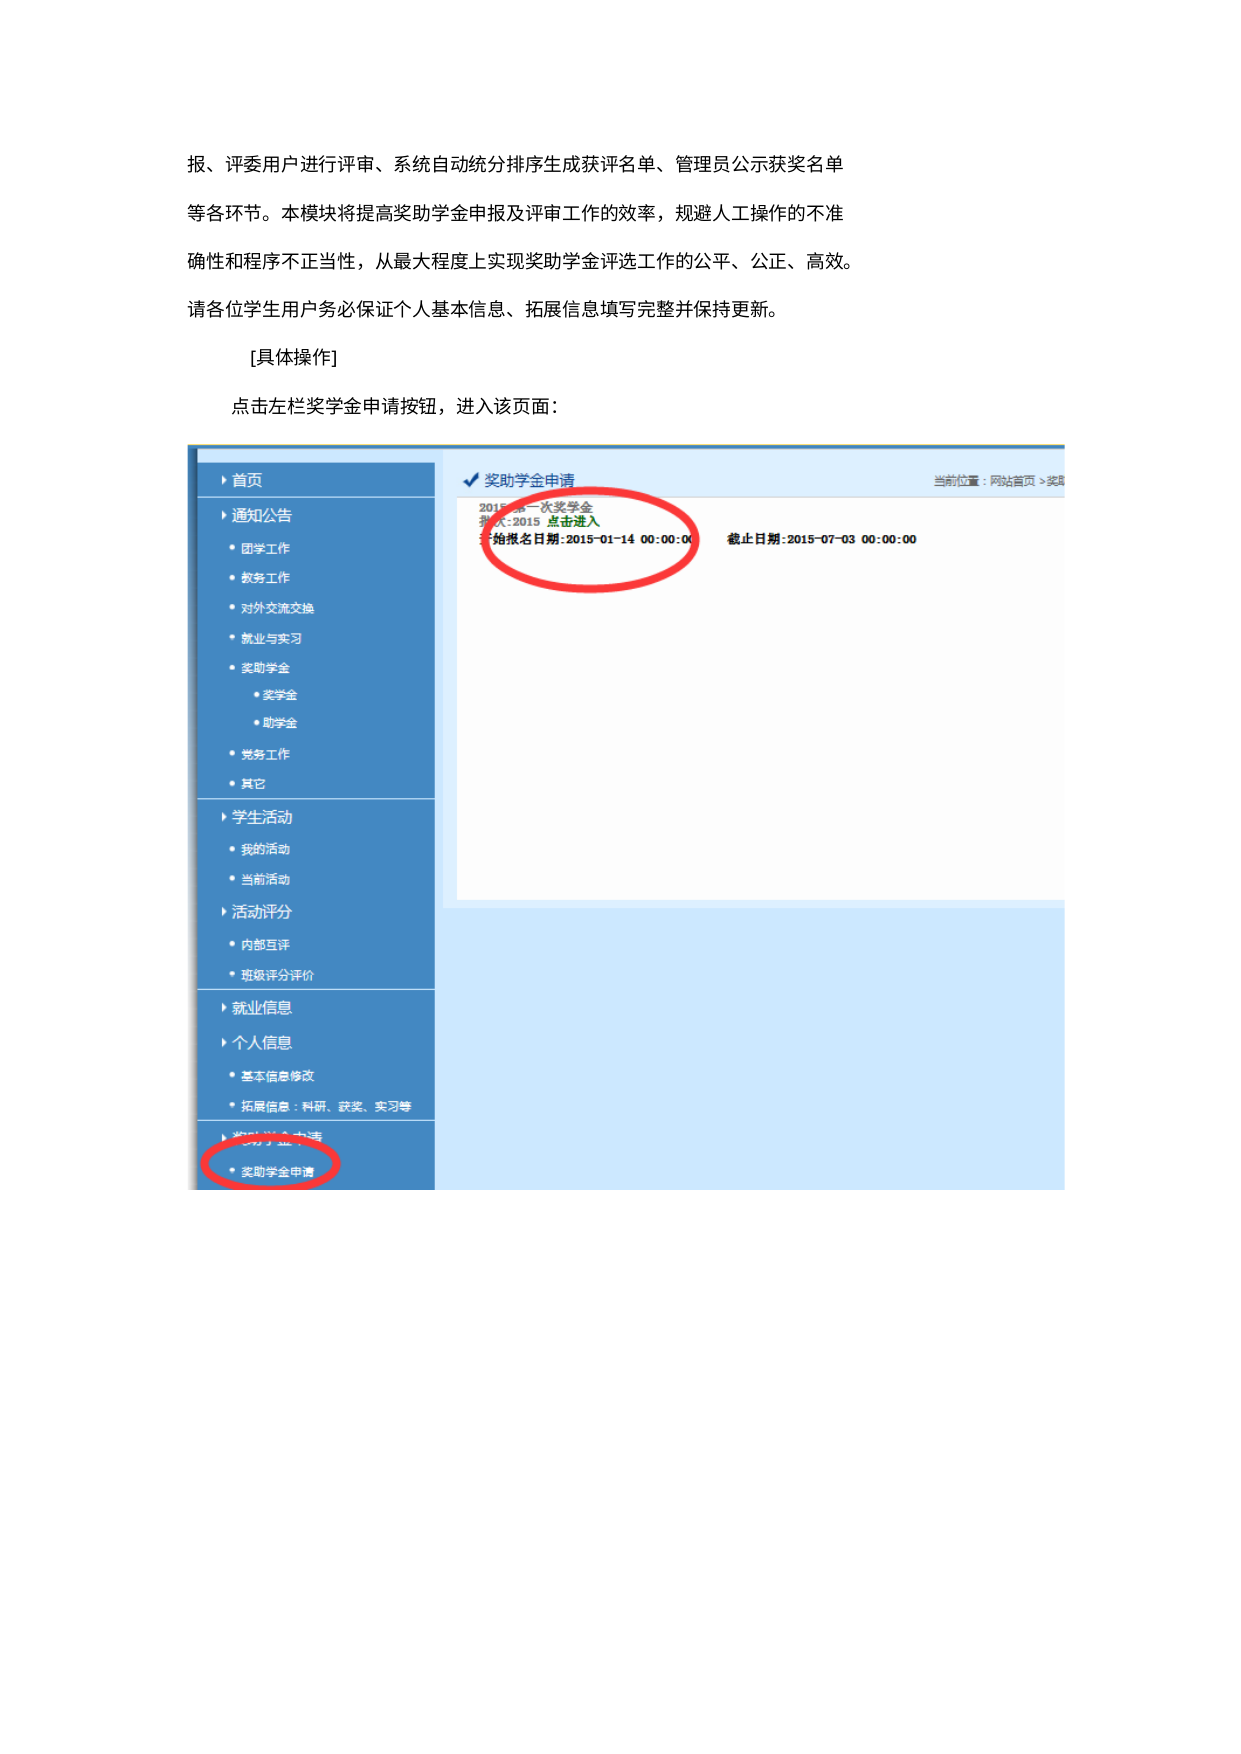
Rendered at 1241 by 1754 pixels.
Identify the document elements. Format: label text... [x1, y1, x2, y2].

text [具体操作] [250, 342, 1065, 370]
text 确性和程序不正当性，从最大程度上实现奖助学金评选工作的公平、公正、高效。 [187, 247, 1065, 274]
text 请各位学生用户务必保证个人基本信息、拓展信息填写完整并保持更新。 [187, 295, 1065, 322]
text 点击左栏奖学金申请按钮，进入该页面： [231, 390, 1065, 419]
text 等各环节。本模块将提高奖助学金申报及评审工作的效率，规避人工操作的不准 [187, 197, 1065, 226]
text 报、评委用户进行评审、系统自动统分排序生成获评名单、管理员公示获奖名单 [187, 150, 1065, 177]
picture [187, 444, 1065, 1190]
